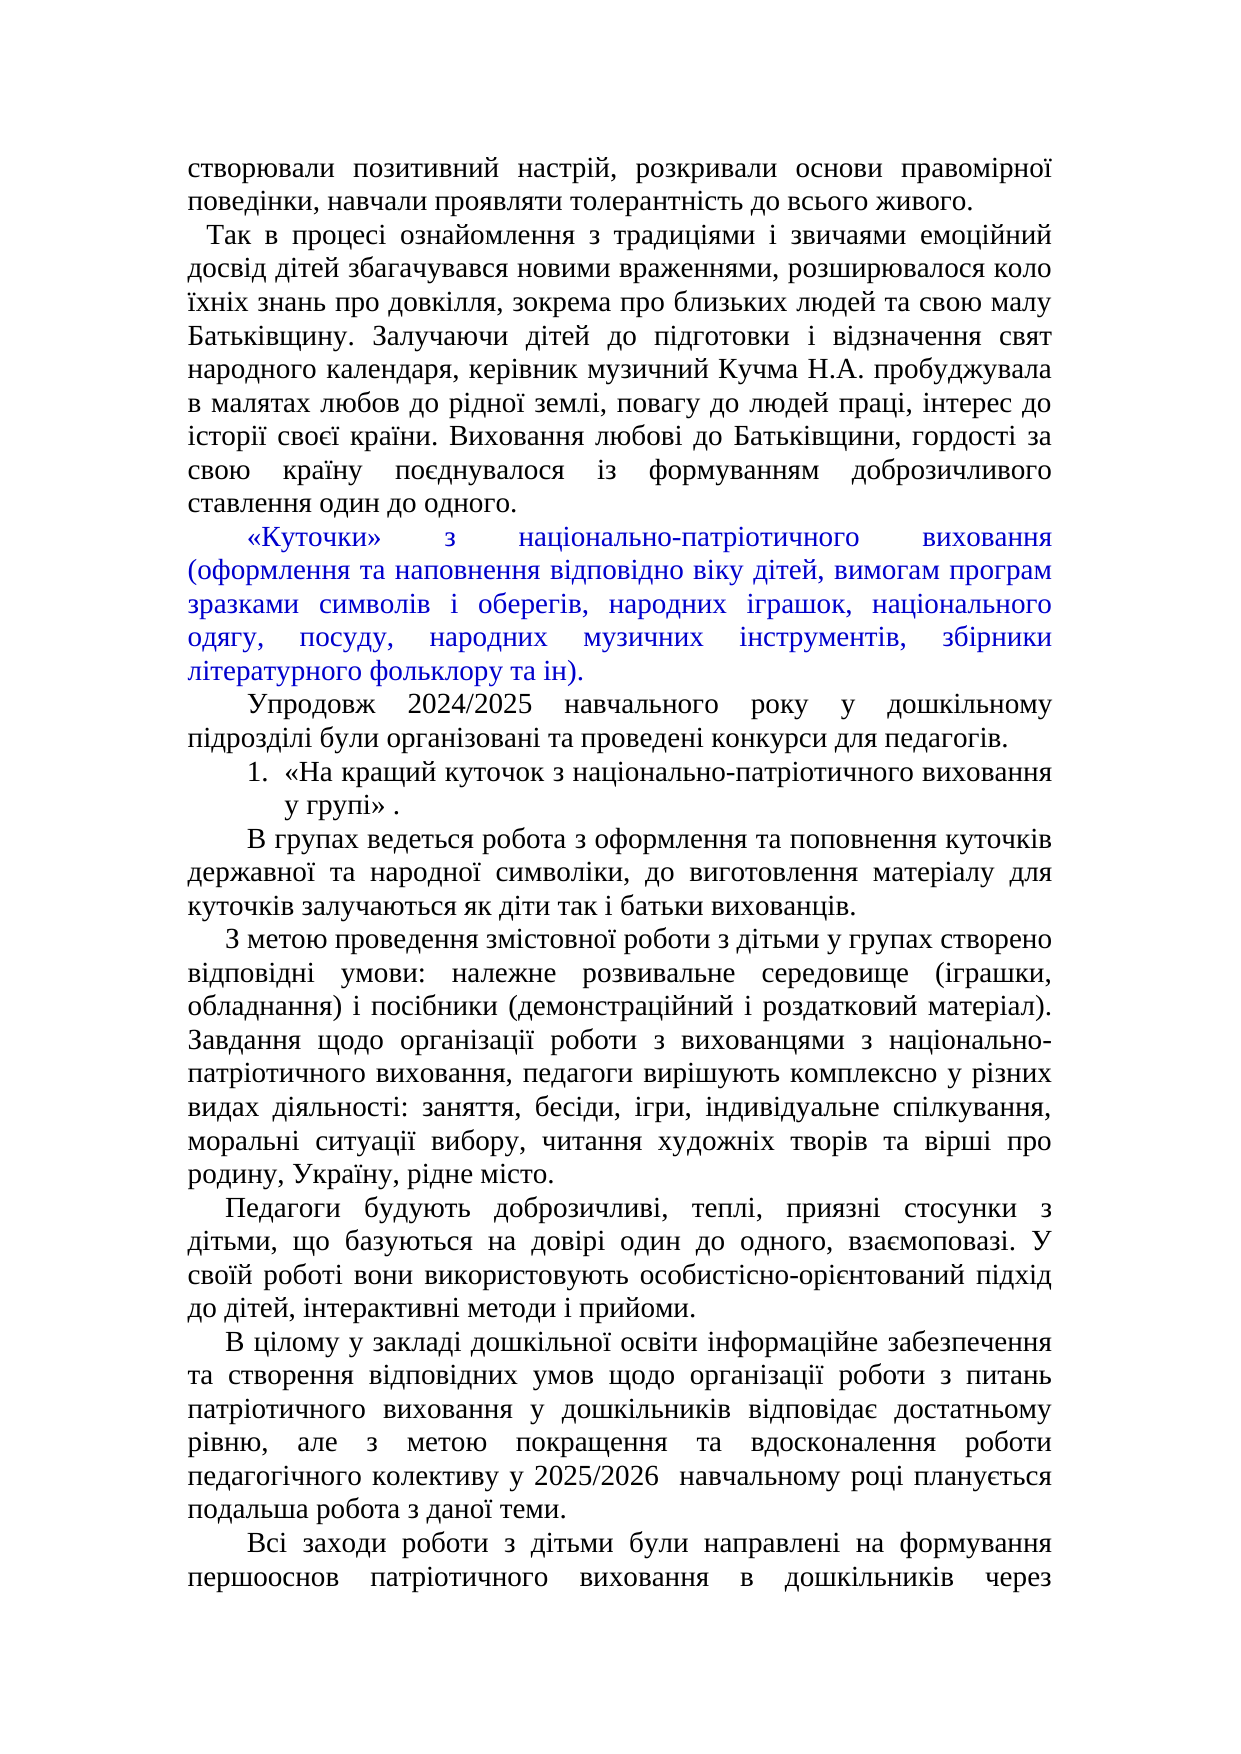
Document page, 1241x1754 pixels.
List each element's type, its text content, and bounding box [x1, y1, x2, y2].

list З метою проведення змістовної роботи з дітьми у групах створено відповідні умови: належне розвивальне середовище (іграшки, обладнання) і посібники (демонстраційний і роздатковий матеріал). Завдання щодо організації роботи з вихованцями з національно-патріотичного виховання, педагоги вирішують комплексно у різних видах діяльності: заняття, бесіди, ігри, індивідуальне спілкування, моральні ситуації вибору, читання художніх творів та вірші про родину, Україну, рідне місто. [187, 921, 1053, 1190]
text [187, 150, 1053, 217]
text «Куточки» з національно-патріотичного виховання (оформлення та наповнення відповідно віку дітей, вимогам програм зразками символів і оберегів, народних іграшок, національного одягу, посуду, народних музичних інструментів, збірники літературного фольклору та ін). [187, 519, 1053, 687]
text В групах ведеться робота з оформлення та поповнення куточків державної та народної символіки, до виготовлення матеріалу для куточків залучаються як діти так і батьки вихованців. [187, 821, 1053, 921]
list Педагоги будують доброзичливі, теплі, приязні стосунки з дітьми, що базуються на довірі один до одного, взаємоповазі. У своїй роботі вони використовують особистісно-орієнтований підхід до дітей, інтерактивні методи і прийоми. [187, 1190, 1053, 1324]
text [187, 1525, 1053, 1592]
text Так в процесі ознайомлення з традиціями і звичаями емоційний досвід дітей збагачувався новими враженнями, розширювалося коло їхніх знань про довкілля, зокрема про близьких людей та свою малу Батьківщину. Залучаючи дітей до підготовки і відзначення свят народного календаря, керівник музичний Кучма Н.А. пробуджувала в малятах любов до рідної землі, повагу до людей праці, інтерес до історії своєї країни. Виховання любові до Батьківщини, гордості за свою країну поєднувалося із формуванням доброзичливого ставлення один до одного. [187, 217, 1053, 519]
text Упродовж 2024/2025 навчального року у дошкільному підрозділі були організовані та проведені конкурси для педагогів. [187, 687, 1053, 754]
text В цілому у закладі дошкільної освіти інформаційне забезпечення та створення відповідних умов щодо організації роботи з питань патріотичного виховання у дошкільників відповідає достатньому рівню, але з метою покращення та вдосконалення роботи педагогічного колективу у 2025/2026 навчальному році планується подальша робота з даної теми. [187, 1324, 1053, 1525]
list «На кращий куточок з національно-патріотичного виховання у групі» . [247, 754, 1053, 821]
